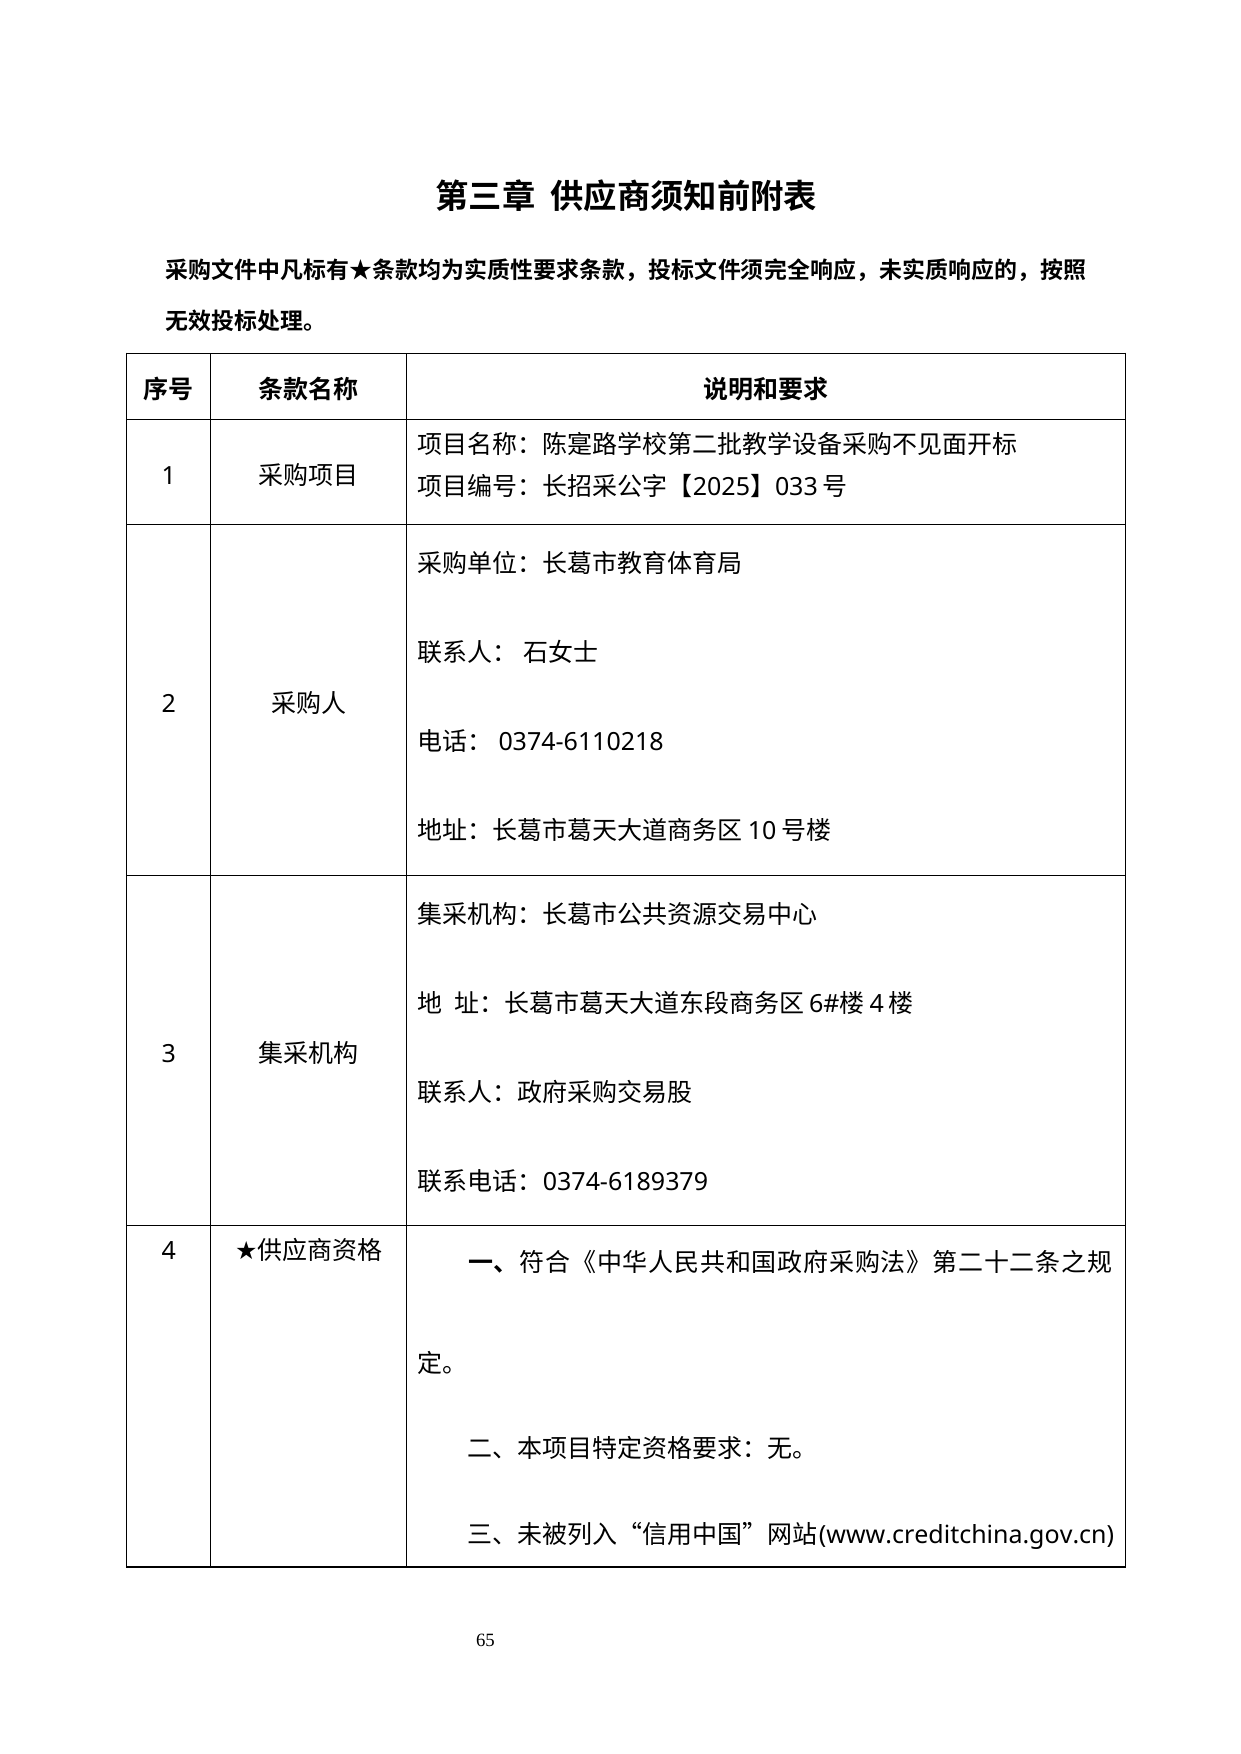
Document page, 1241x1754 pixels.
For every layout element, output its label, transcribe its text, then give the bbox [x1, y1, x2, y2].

table_cell 集采机构：长葛市公共资源交易中心 地 址：长葛市葛天大道东段商务区6#楼4楼 联系人：政府采购交易股 联系电话：0374-6189379 [407, 876, 1125, 1225]
table_cell 采购单位：长葛市教育体育局 联系人： 石女士 电话： 0374-6110218 地址：长葛市葛天大道商务区10号楼 [407, 525, 1125, 874]
table_cell 3 [127, 876, 210, 1225]
table_cell 4 [127, 1226, 210, 1566]
table_header 条款名称 [211, 354, 406, 419]
table_cell 1 [127, 420, 210, 524]
text 采购文件中凡标有★条款均为实质性要求条款，投标文件须完全响应，未实质响应的，按照无效投标处理。 [165, 252, 1087, 336]
table_cell ★供应商资格 [211, 1226, 406, 1566]
table_cell 采购人 [211, 525, 406, 874]
table_cell 2 [127, 525, 210, 874]
table_header 序号 [127, 354, 210, 419]
table_cell 项目名称：陈寔路学校第二批教学设备采购不见面开标 项目编号：长招采公字【2025】033号 [407, 420, 1125, 524]
text 第三章 供应商须知前附表 [165, 160, 1087, 228]
table_cell 集采机构 [211, 876, 406, 1225]
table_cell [407, 1226, 1125, 1566]
table_header 说明和要求 [407, 354, 1125, 419]
table_cell 采购项目 [211, 420, 406, 524]
